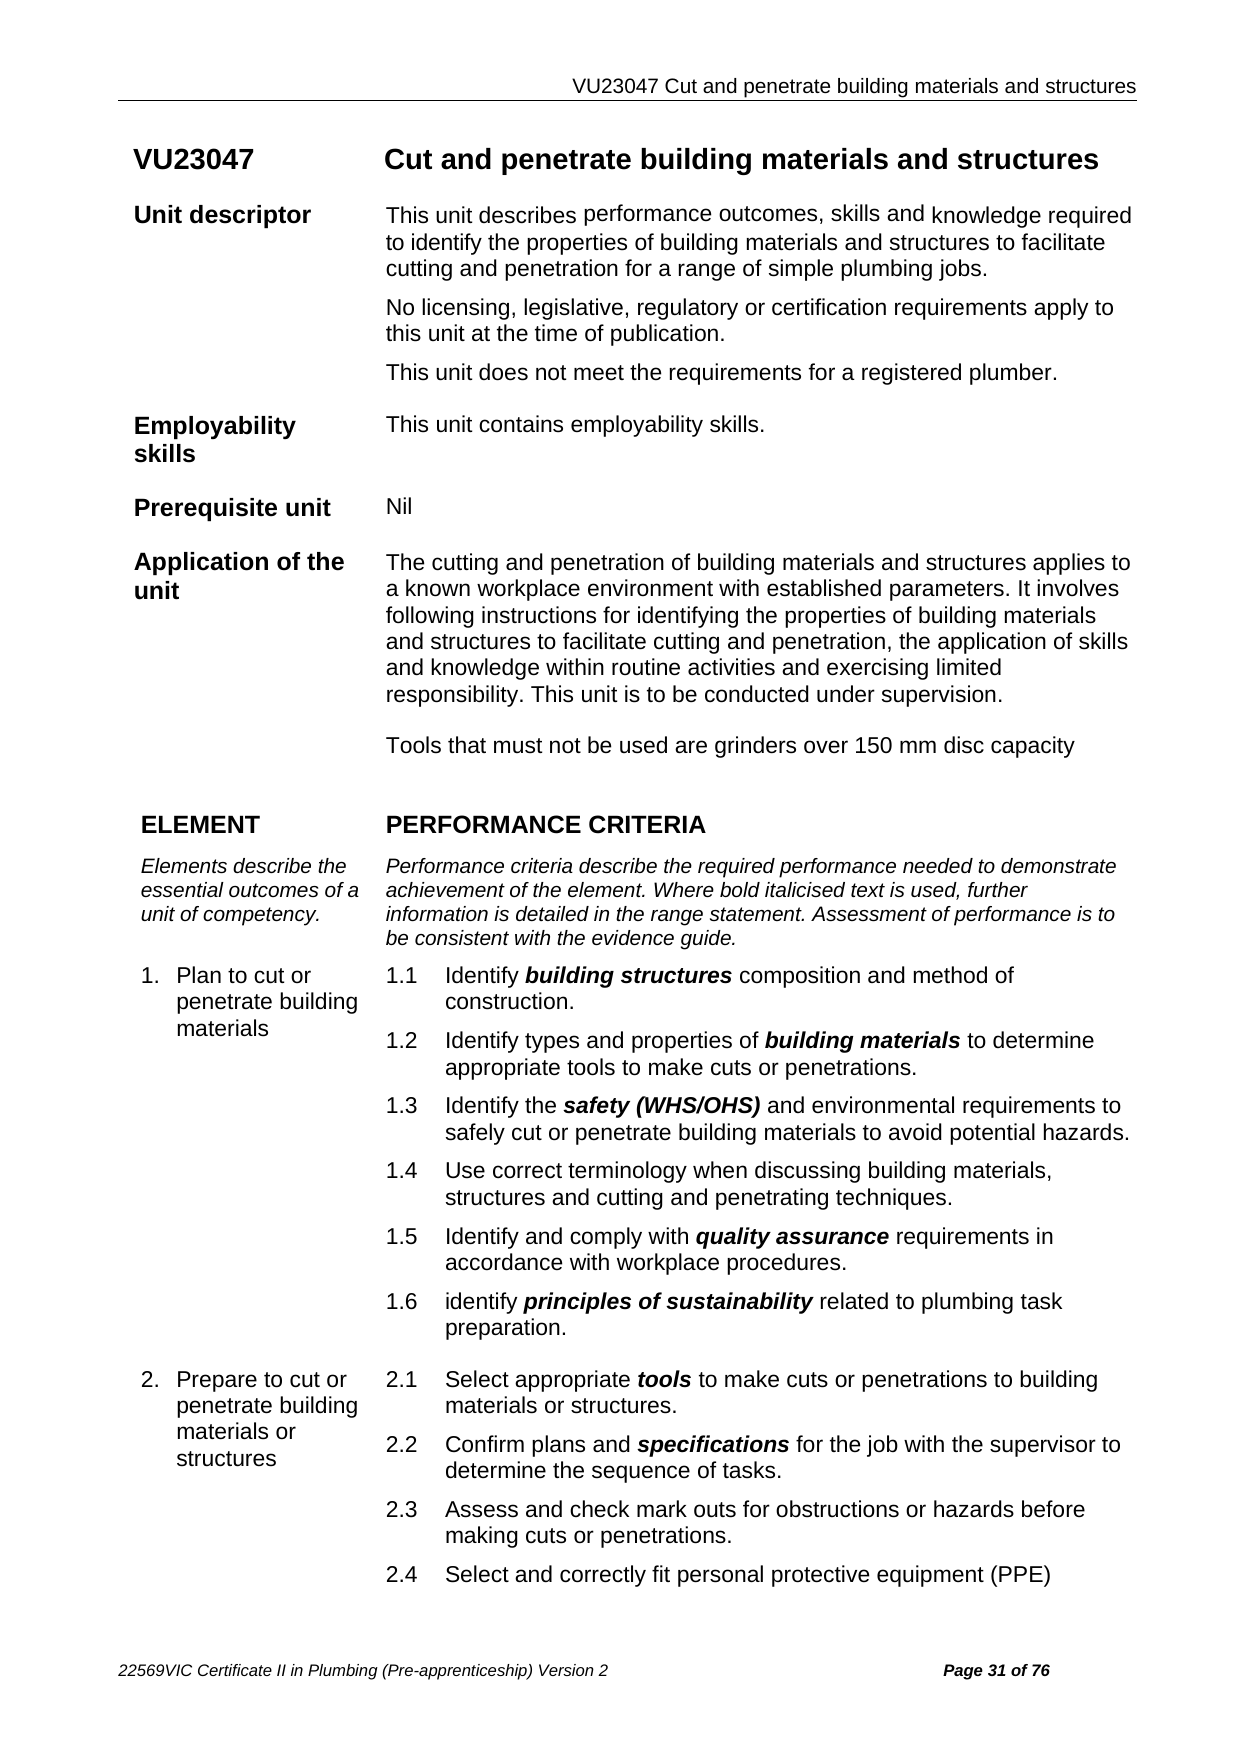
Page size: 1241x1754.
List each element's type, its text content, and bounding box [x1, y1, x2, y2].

table_cell ELEMENT [129, 810, 374, 838]
table_cell Nil [374, 481, 1148, 534]
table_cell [129, 1353, 374, 1588]
table_cell Application of the unit [129, 534, 374, 810]
table_cell Identify building structures composition and method of construction. Identify types and properties of building materials to determine appropriate tools to make cuts or penetrations. Identify the safety (WHS/OHS) and environmental requirements to safely cut or penetrate building materials to avoid potential hazards. Use correct terminology when discussing building materials, structures and cutting and penetrating techniques. Identify and comply with quality assurance requirements in accordance with workplace procedures. identify principles of sustainability related to plumbing task preparation. [374, 949, 1148, 1353]
table_cell Prerequisite unit [129, 481, 374, 534]
table_cell Performance criteria describe the required performance needed to demonstrate achievement of the element. Where bold italicised text is used, further information is detailed in the range statement. Assessment of performance is to be consistent with the evidence guide. [374, 839, 1148, 949]
table_cell Plan to cut or penetrate building materials [129, 949, 374, 1353]
table_cell Elements describe the essential outcomes of a unit of competency. [129, 839, 374, 949]
table_cell The cutting and penetration of building materials and structures applies to a known workplace environment with established parameters. It involves following instructions for identifying the properties of building materials and structures to facilitate cutting and penetration, the application of skills and knowledge within routine activities and exercising limited responsibility. This unit is to be conducted under supervision. Tools that must not be used are grinders over 150 mm disc capacity [374, 534, 1148, 810]
table_header Unit descriptor [129, 188, 374, 398]
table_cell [374, 1353, 1148, 1588]
table_cell Employability skills [129, 398, 374, 481]
table_cell This unit contains employability skills. [374, 398, 1148, 481]
text VU23047 Cut and penetrate building materials and structures [133, 142, 1137, 175]
table_cell PERFORMANCE CRITERIA [374, 810, 1148, 838]
table_header This unit describes performance outcomes, skills and knowledge required to identify the properties of building materials and structures to facilitate cutting and penetration for a range of simple plumbing jobs. No licensing, legislative, regulatory or certification requirements apply to this unit at the time of publication. This unit does not meet the requirements for a registered plumber. [374, 188, 1148, 398]
